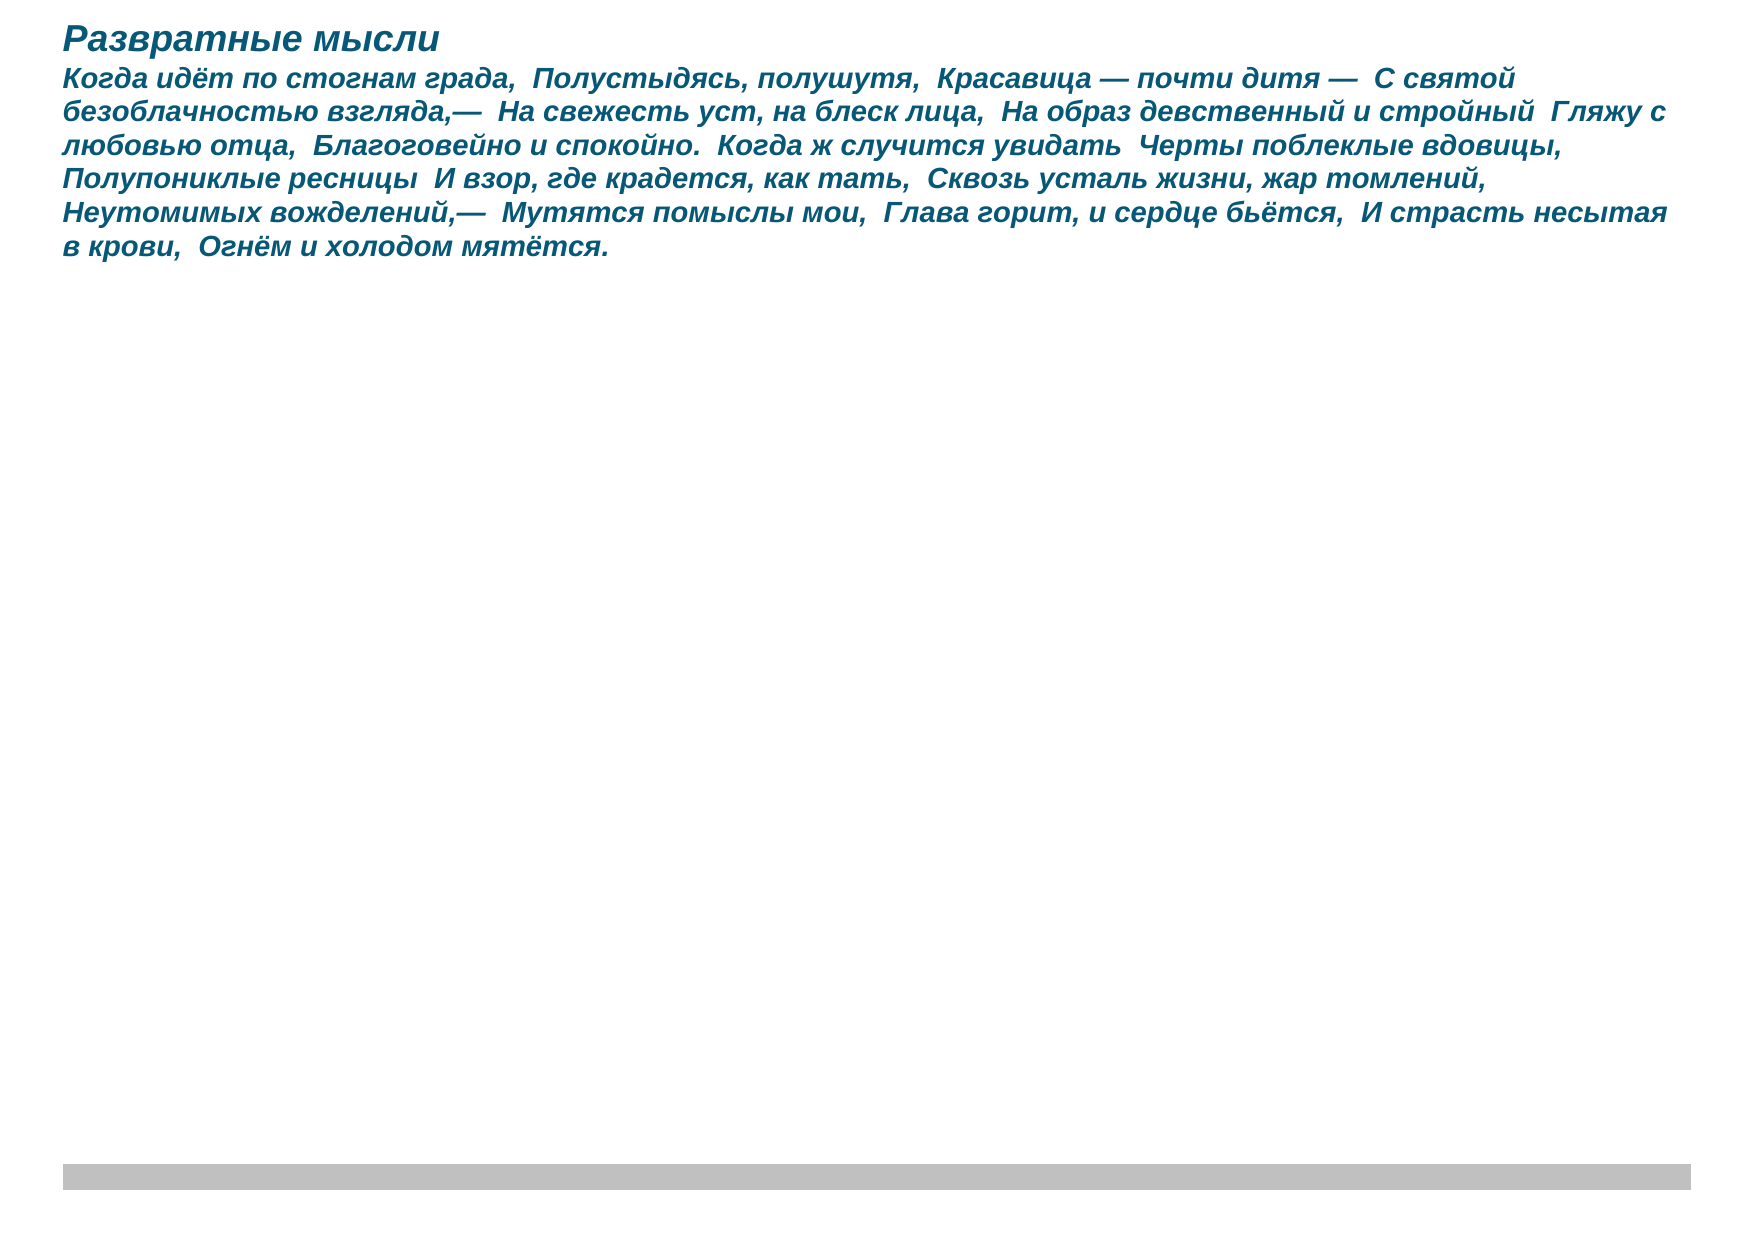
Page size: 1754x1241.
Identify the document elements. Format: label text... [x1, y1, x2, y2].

text Когда идёт по стогнам града, [62, 61, 1691, 262]
subtitle Развратные мысли [62, 17, 1691, 60]
